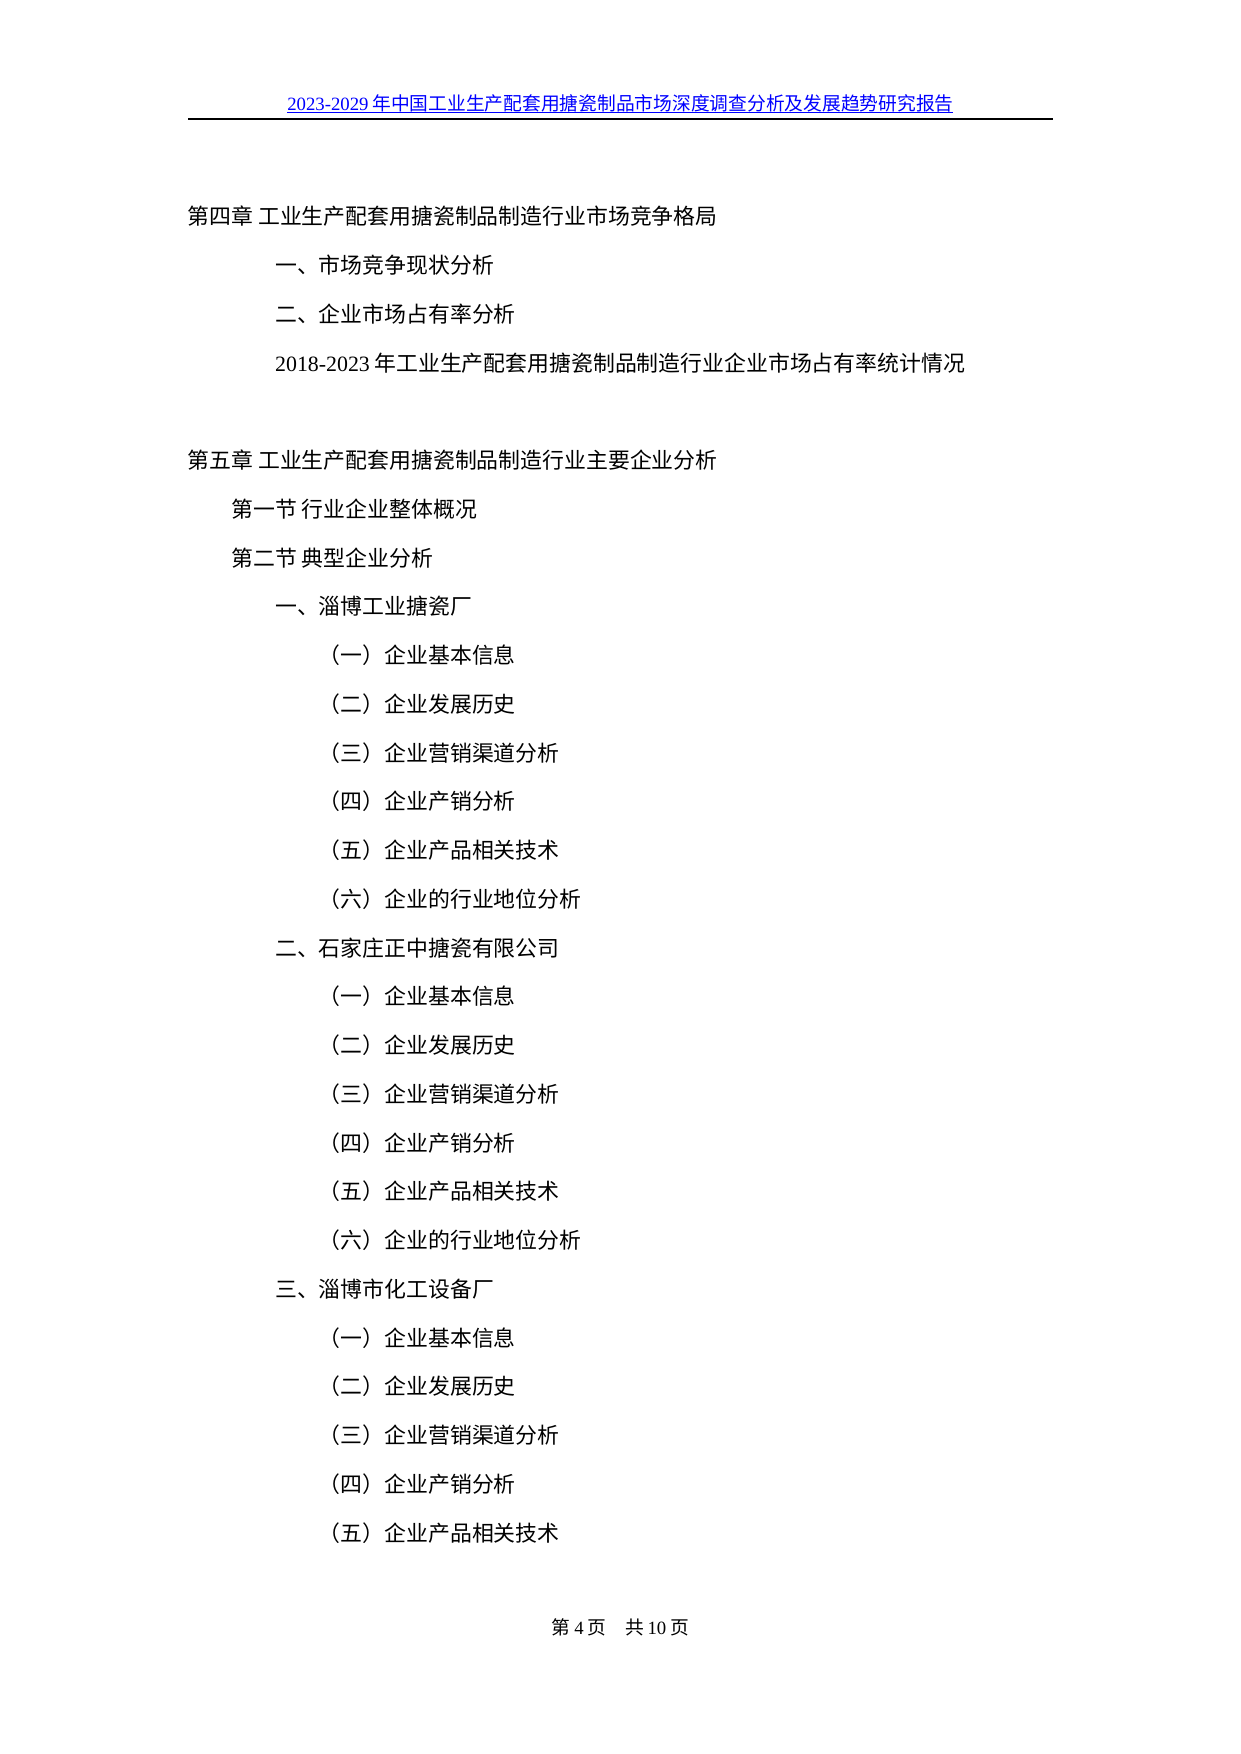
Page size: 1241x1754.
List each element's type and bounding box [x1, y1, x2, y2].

text [187, 150, 1053, 1548]
